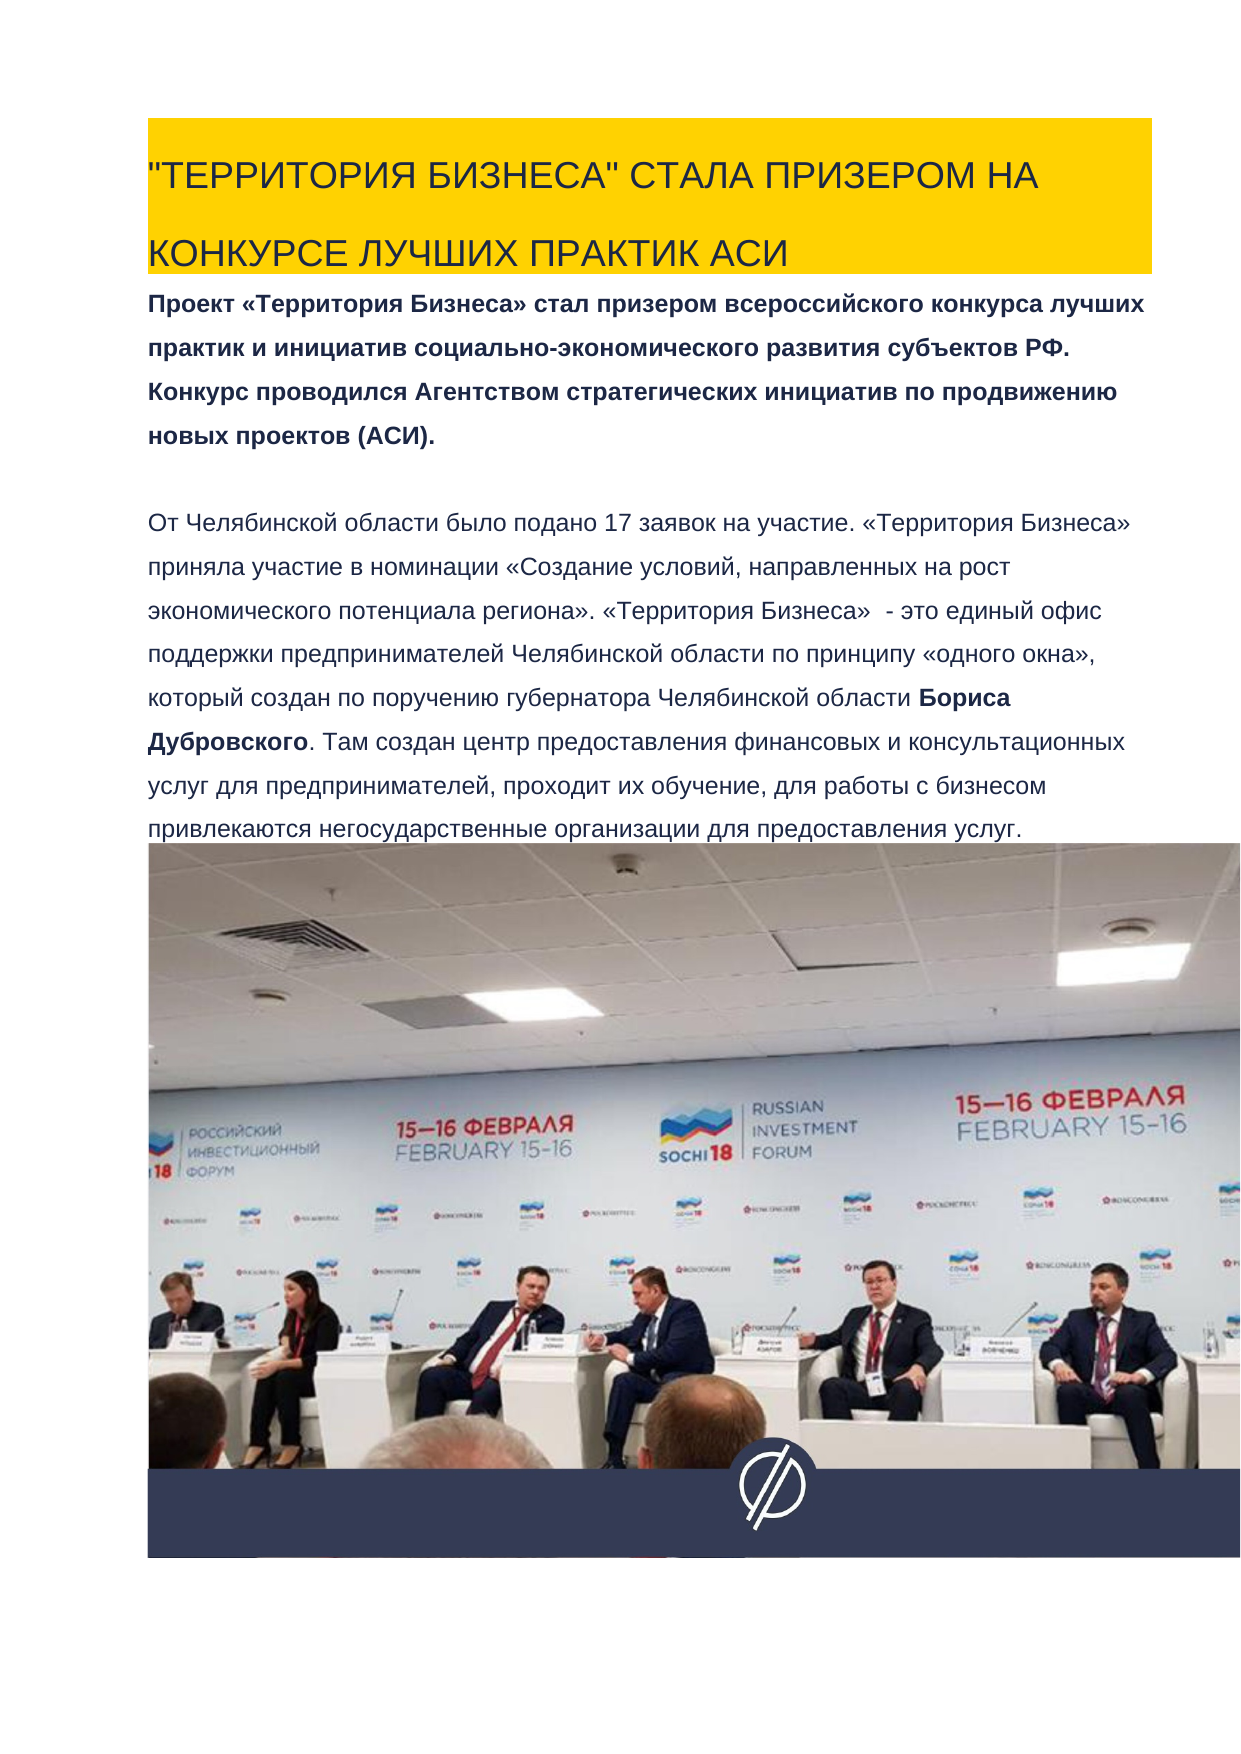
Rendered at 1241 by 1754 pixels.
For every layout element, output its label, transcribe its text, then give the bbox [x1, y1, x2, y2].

text Проект «Территория Бизнеса» стал призером всероссийского конкурса лучших практик и инициатив социально-экономического развития субъектов РФ. Конкурс проводился Агентством стратегических инициатив по продвижению новых проектов (АСИ). [148, 274, 1152, 493]
picture [147, 843, 1241, 1558]
text "ТЕРРИТОРИЯ БИЗНЕСА" СТАЛА ПРИЗЕРОМ НА КОНКУРСЕ ЛУЧШИХ ПРАКТИК АСИ [148, 118, 1152, 274]
text От Челябинской области было подано 17 заявок на участие. «Территория Бизнеса» приняла участие в номинации «Создание условий, направленных на рост экономического потенциала региона». «Территория Бизнеса» - это единый офис поддержки предпринимателей Челябинской области по принципу «одного окна», который создан по поручению губернатора Челябинской области Бориса Дубровского. Там создан центр предоставления финансовых и консультационных услуг для предпринимателей, проходит их обучение, для работы с бизнесом привлекаются негосударственные организации для предоставления услуг. [148, 493, 1152, 843]
